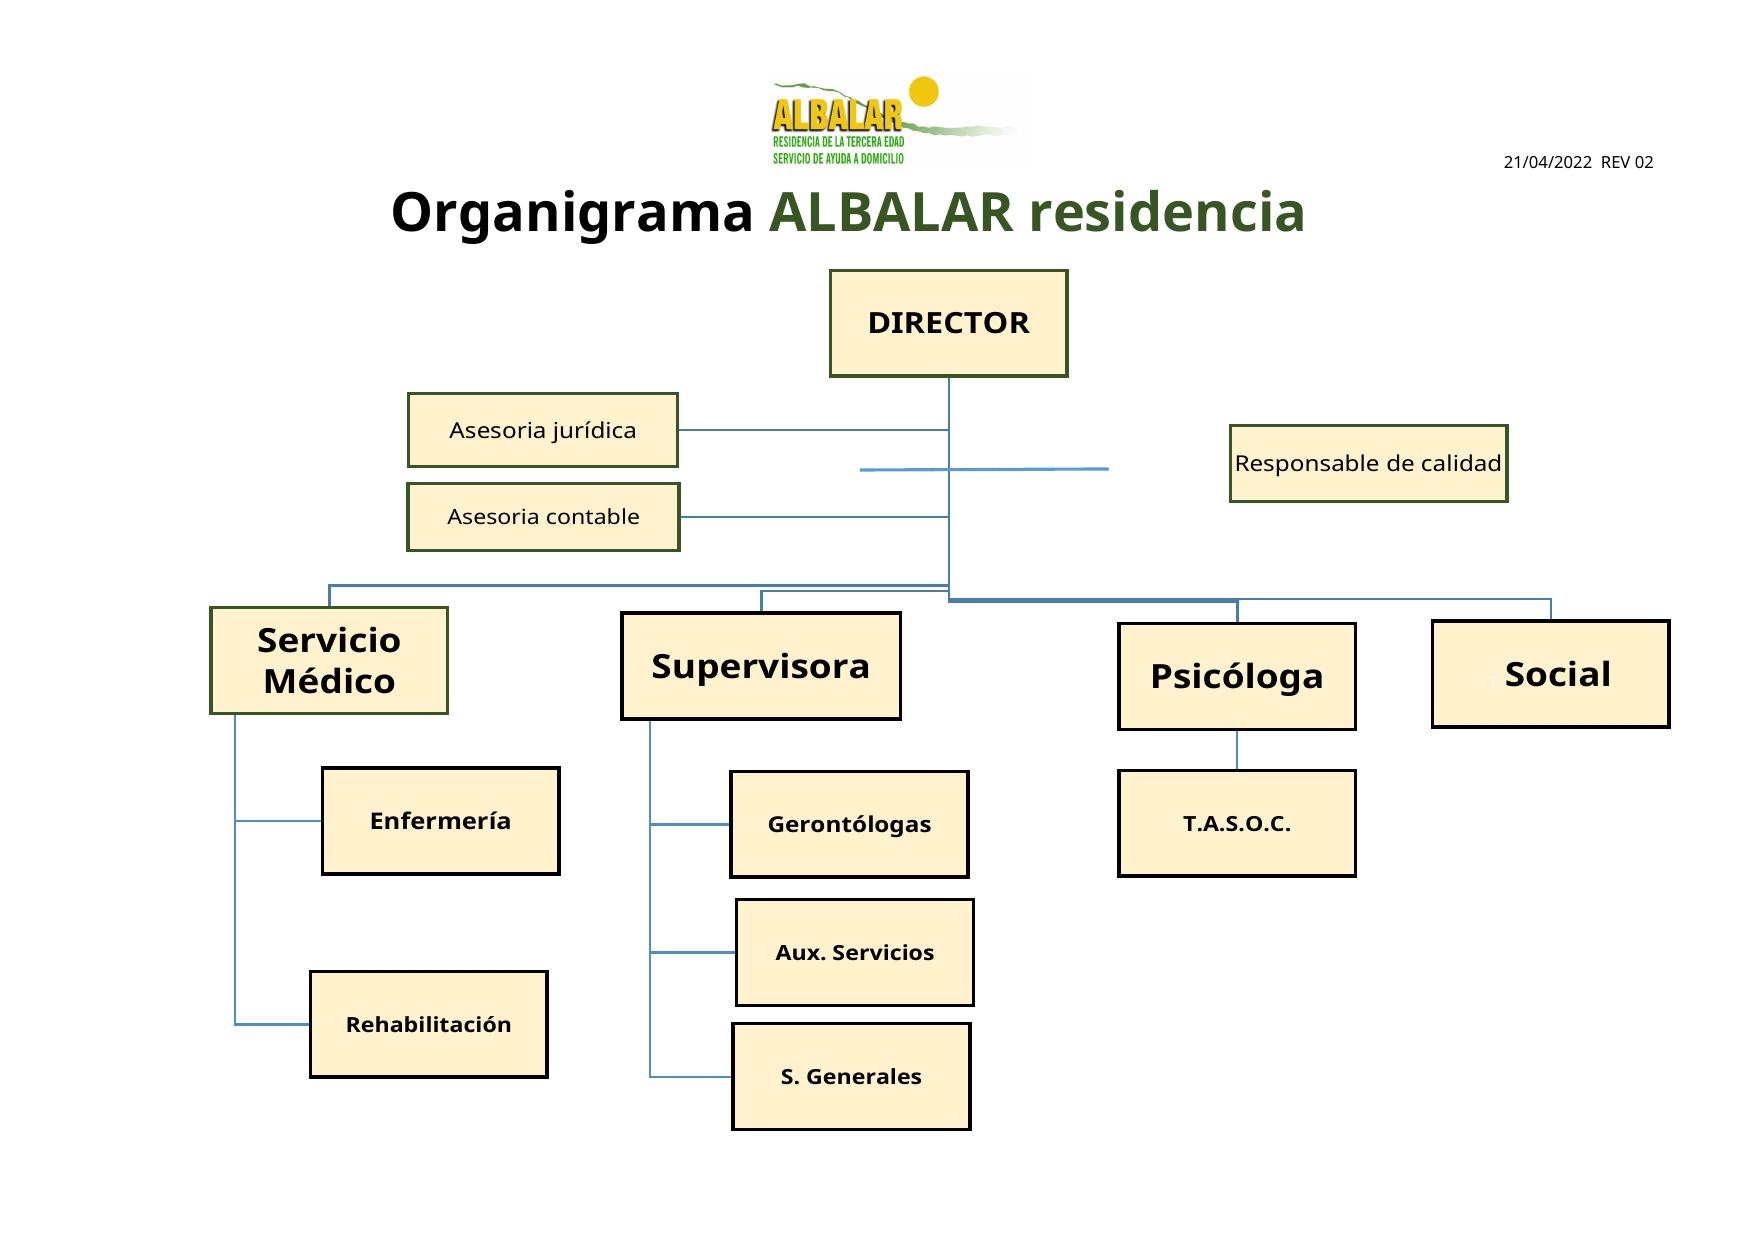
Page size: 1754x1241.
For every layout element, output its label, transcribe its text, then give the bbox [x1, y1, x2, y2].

text Organigrama ALBALAR residencia [44, 173, 1654, 247]
picture [768, 73, 1034, 169]
